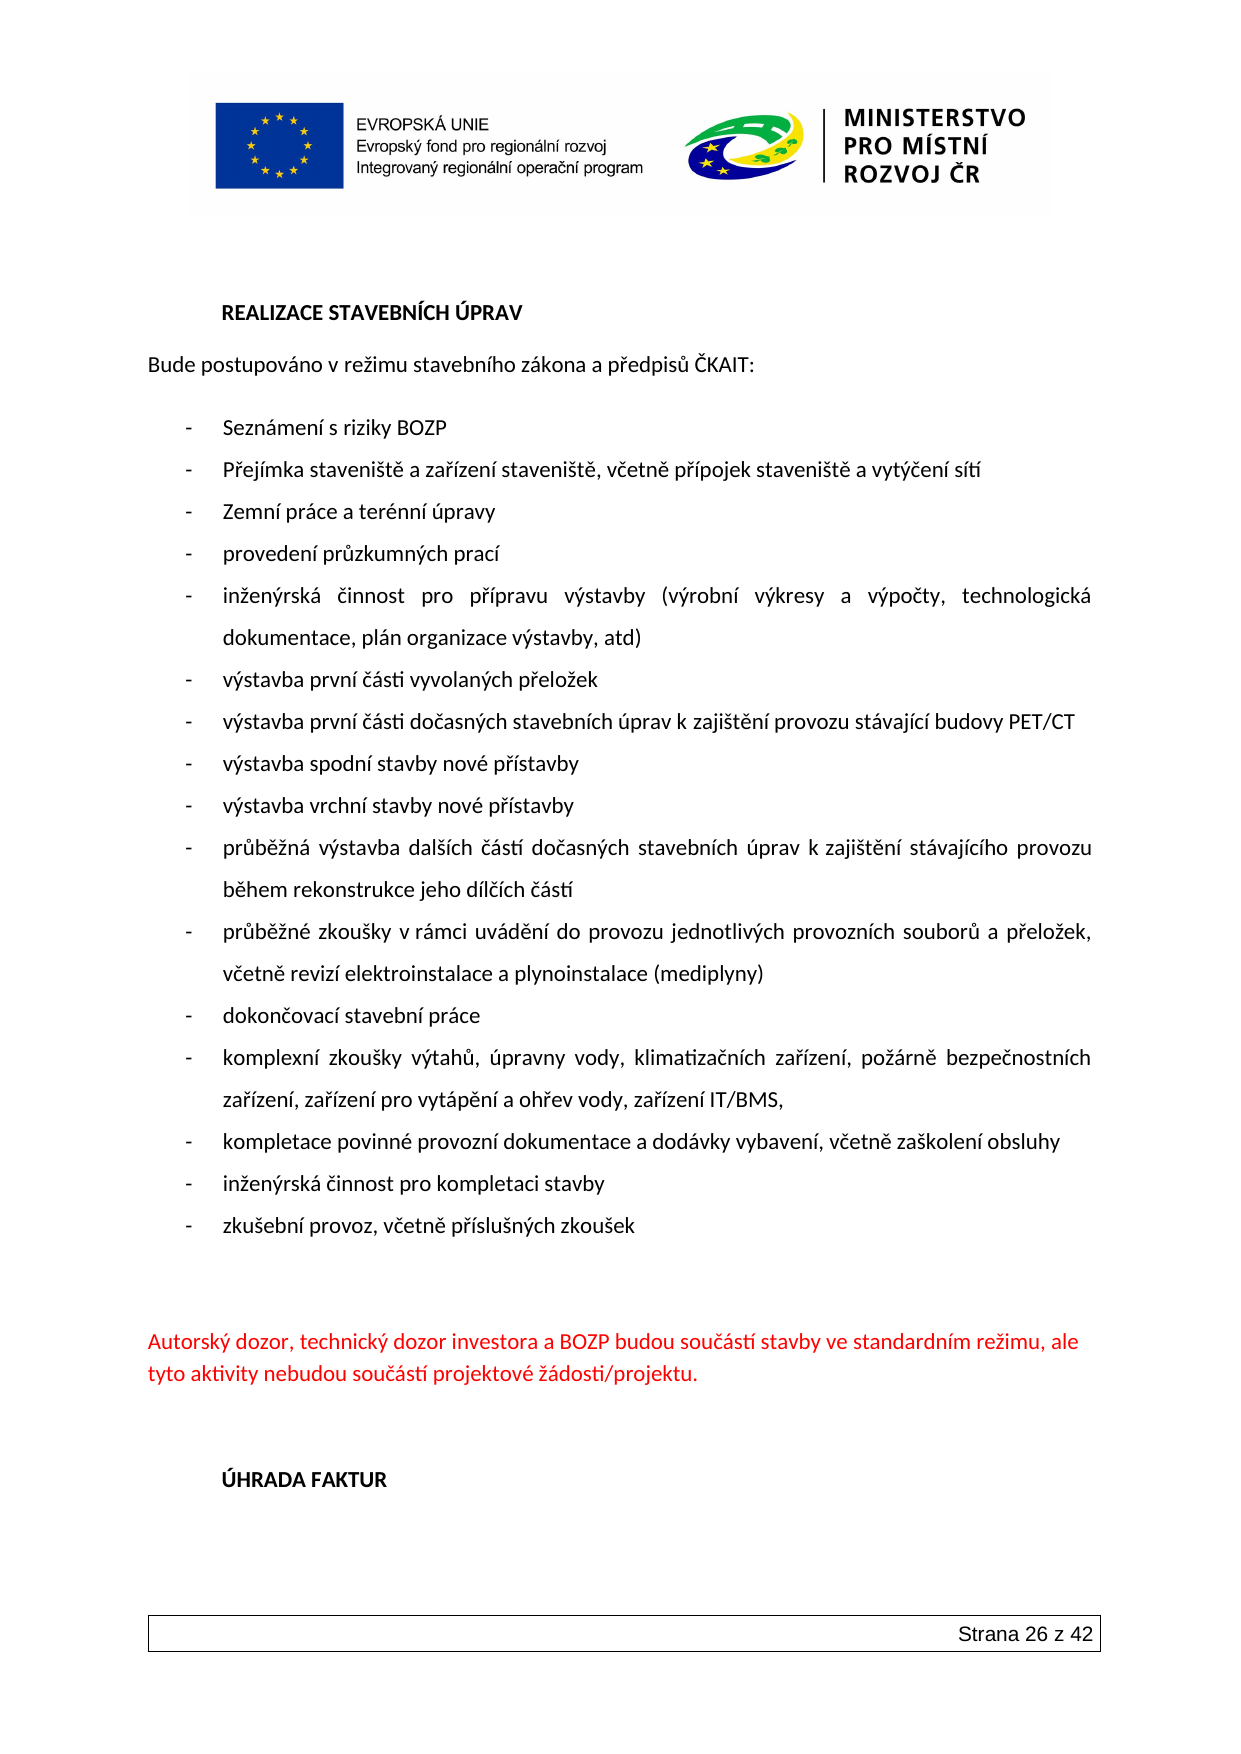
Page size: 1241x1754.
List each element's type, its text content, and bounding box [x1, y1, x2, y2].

text REALIZACE STAVEBNÍCH ÚPRAV [148, 298, 1093, 326]
list kompletace povinné provozní dokumentace a dodávky vybavení, včetně zaškolení obsluhy [185, 1127, 1093, 1155]
list Seznámení s riziky BOZP [185, 413, 1093, 441]
picture [187, 73, 1053, 217]
list inženýrská činnost pro kompletaci stavby [185, 1169, 1093, 1197]
text ÚHRADA FAKTUR [148, 1465, 1093, 1493]
list Přejímka staveniště a zařízení staveniště, včetně přípojek staveniště a vytýčení sítí [185, 455, 1093, 483]
list inženýrská činnost pro přípravu výstavby (výrobní výkresy a výpočty, technologická dokumentace, plán organizace výstavby, atd) [185, 581, 1093, 651]
list výstavba spodní stavby nové přístavby [185, 749, 1093, 777]
text Autorský dozor, technický dozor investora a BOZP budou součástí stavby ve standardním režimu, ale tyto aktivity nebudou součástí projektové žádosti/projektu. [148, 1327, 1093, 1387]
list průběžné zkoušky v rámci uvádění do provozu jednotlivých provozních souborů a přeložek, včetně revizí elektroinstalace a plynoinstalace (mediplyny) [185, 917, 1093, 987]
list komplexní zkoušky výtahů, úpravny vody, klimatizačních zařízení, požárně bezpečnostních zařízení, zařízení pro vytápění a ohřev vody, zařízení IT/BMS, [185, 1043, 1093, 1113]
list provedení průzkumných prací [185, 539, 1093, 567]
list dokončovací stavební práce [185, 1001, 1093, 1029]
list zkušební provoz, včetně příslušných zkoušek [185, 1211, 1093, 1239]
list Zemní práce a terénní úpravy [185, 497, 1093, 525]
text Bude postupováno v režimu stavebního zákona a předpisů ČKAIT: [148, 351, 1093, 379]
list výstavba první části vyvolaných přeložek [185, 665, 1093, 693]
list výstavba vrchní stavby nové přístavby [185, 791, 1093, 819]
list průběžná výstavba dalších částí dočasných stavebních úprav k zajištění stávajícího provozu během rekonstrukce jeho dílčích částí [185, 833, 1093, 903]
list výstavba první části dočasných stavebních úprav k zajištění provozu stávající budovy PET/CT [185, 707, 1093, 735]
